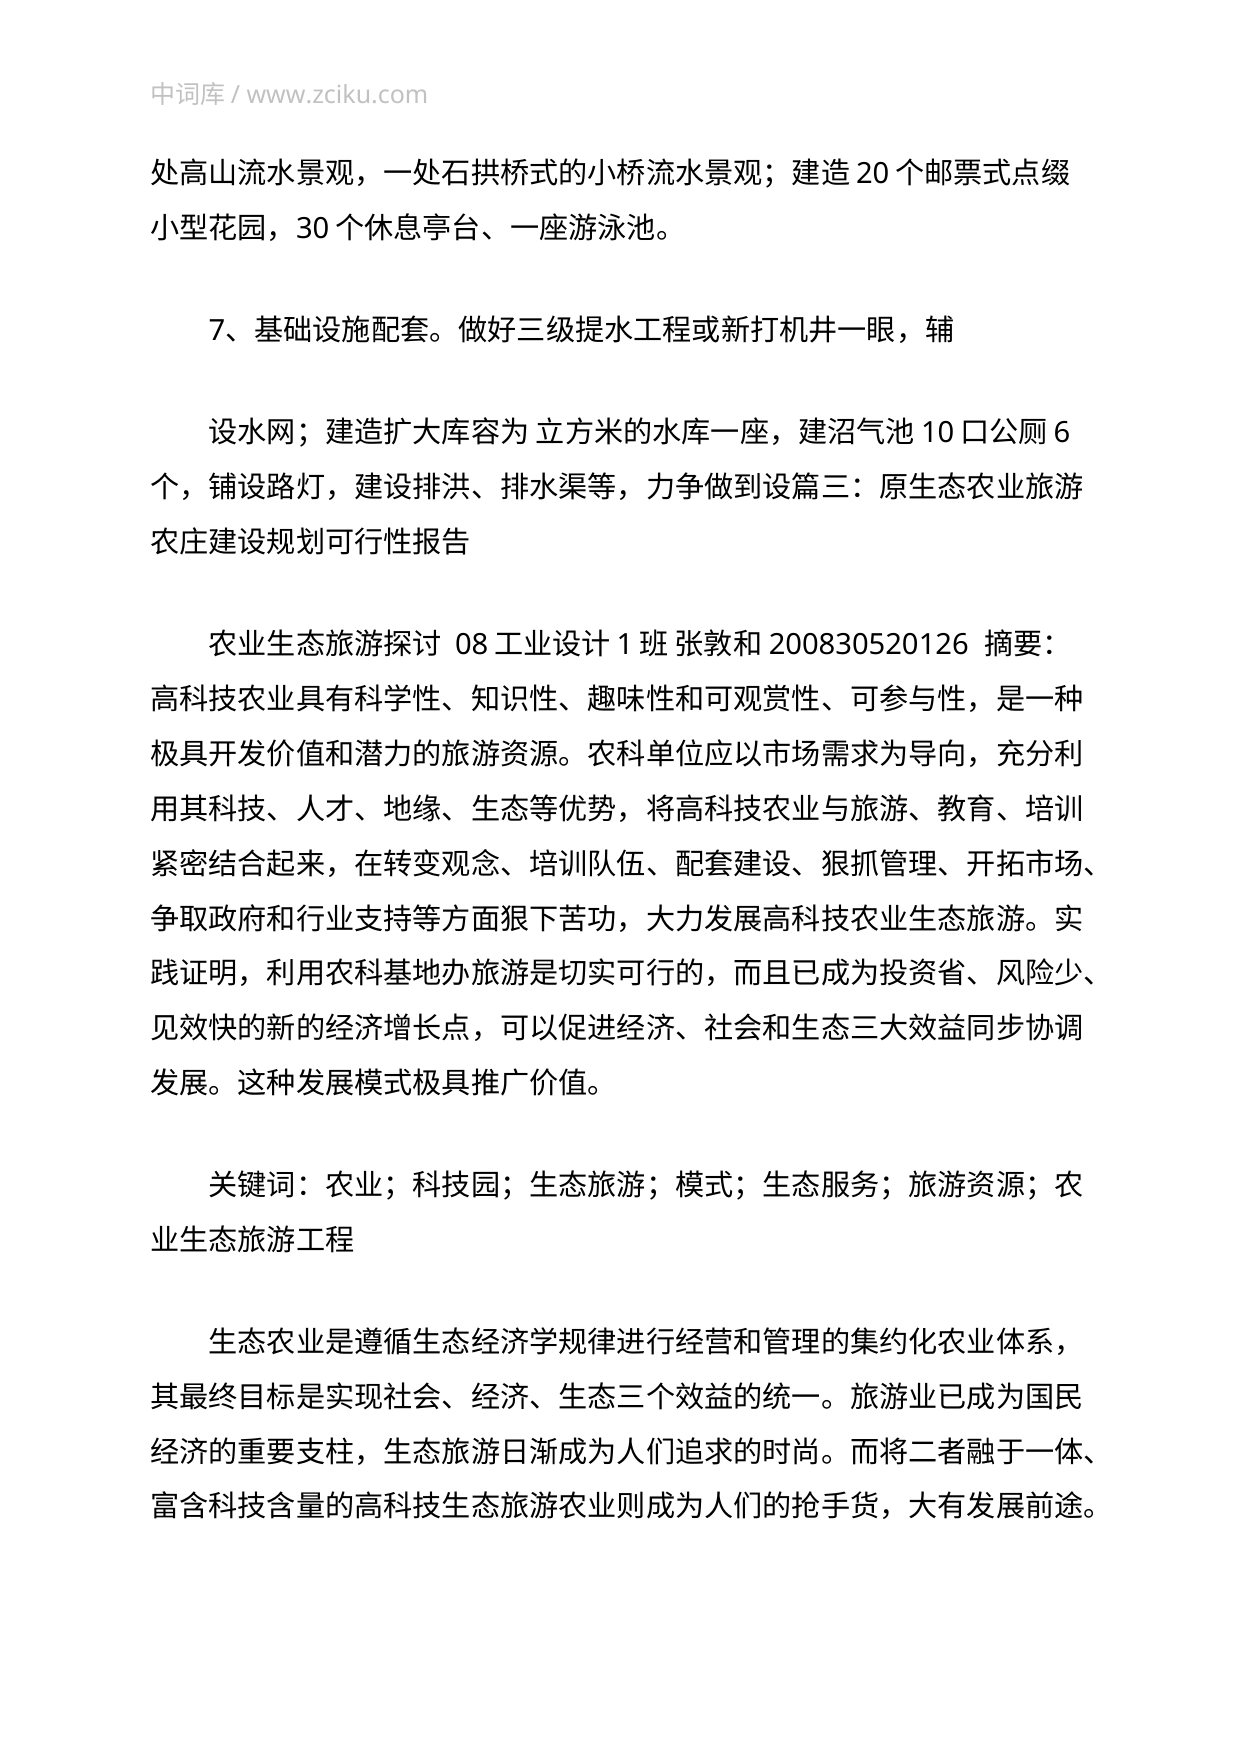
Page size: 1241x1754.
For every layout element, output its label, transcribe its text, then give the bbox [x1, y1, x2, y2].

text 关键词：农业；科技园；生态旅游；模式；生态服务；旅游资源；农业生态旅游工程 [150, 1162, 1090, 1259]
text 生态农业是遵循生态经济学规律进行经营和管理的集约化农业体系，其最终目标是实现社会、经济、生态三个效益的统一。旅游业已成为国民经济的重要支柱，生态旅游日渐成为人们追求的时尚。而将二者融于一体、富含科技含量的高科技生态旅游农业则成为人们的抢手货，大有发展前途。 [150, 1318, 1090, 1525]
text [150, 150, 1090, 247]
text 7、基础设施配套。做好三级提水工程或新打机井一眼，辅 [150, 307, 1090, 349]
text 设水网；建造扩大库容为 立方米的水库一座，建沼气池10口公厕6个，铺设路灯，建设排洪、排水渠等，力争做到设篇三：原生态农业旅游农庄建设规划可行性报告 [150, 409, 1090, 561]
text 农业生态旅游探讨 08工业设计1班 张敦和 200830520126 摘要：高科技农业具有科学性、知识性、趣味性和可观赏性、可参与性，是一种极具开发价值和潜力的旅游资源。农科单位应以市场需求为导向，充分利用其科技、人才、地缘、生态等优势，将高科技农业与旅游、教育、培训紧密结合起来，在转变观念、培训队伍、配套建设、狠抓管理、开拓市场、争取政府和行业支持等方面狠下苦功，大力发展高科技农业生态旅游。实践证明，利用农科基地办旅游是切实可行的，而且已成为投资省、风险少、见效快的新的经济增长点，可以促进经济、社会和生态三大效益同步协调发展。这种发展模式极具推广价值。 [150, 621, 1090, 1102]
